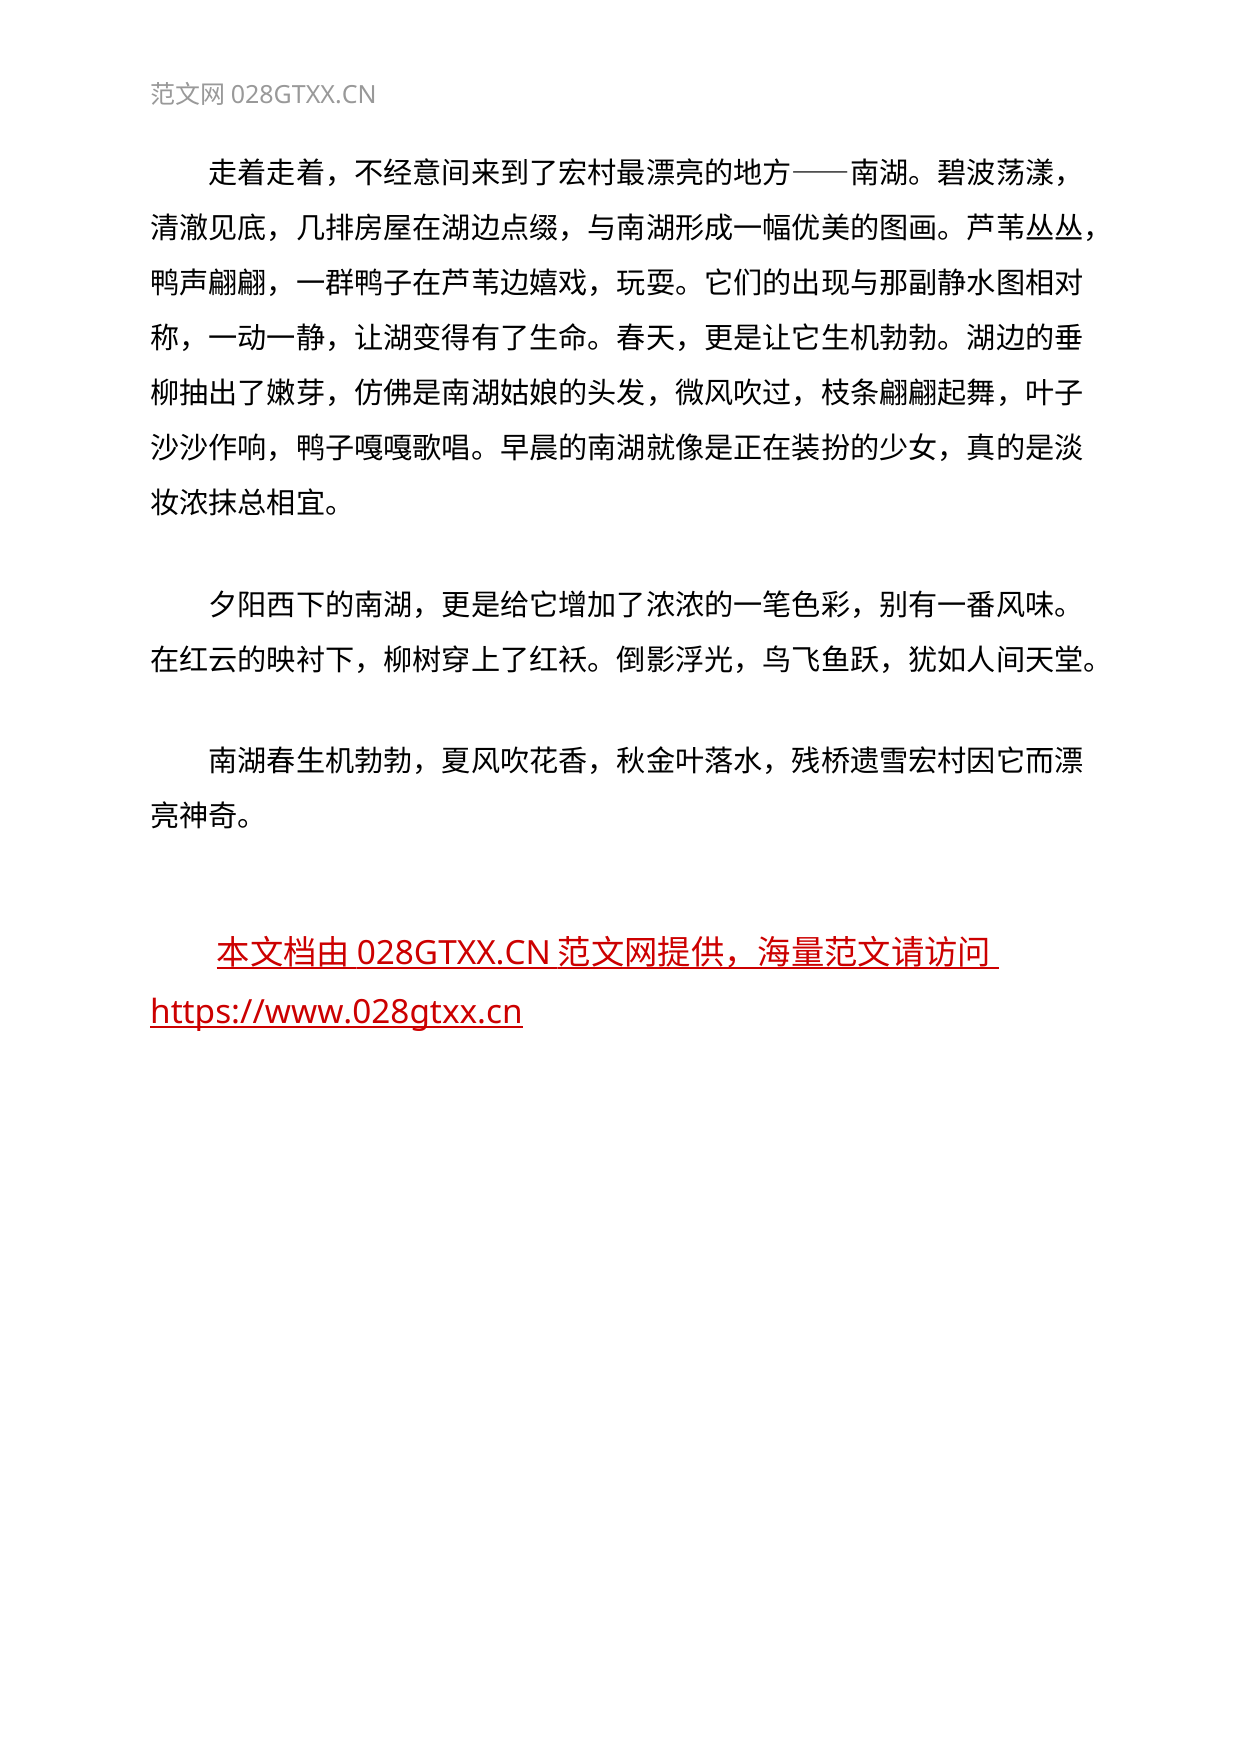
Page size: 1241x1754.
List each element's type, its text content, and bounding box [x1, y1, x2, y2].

text 本文档由028GTXX.CN范文网提供，海量范文请访问 https://www.028gtxx.cn [150, 926, 1090, 1033]
text 走着走着，不经意间来到了宏村最漂亮的地方——南湖。碧波荡漾，清澈见底，几排房屋在湖边点缀，与南湖形成一幅优美的图画。芦苇丛丛，鸭声翩翩，一群鸭子在芦苇边嬉戏，玩耍。它们的出现与那副静水图相对称，一动一静，让湖变得有了生命。春天，更是让它生机勃勃。湖边的垂柳抽出了嫩芽，仿佛是南湖姑娘的头发，微风吹过，枝条翩翩起舞，叶子沙沙作响，鸭子嘎嘎歌唱。早晨的南湖就像是正在装扮的少女，真的是淡妆浓抹总相宜。 [150, 150, 1090, 522]
text 夕阳西下的南湖，更是给它增加了浓浓的一笔色彩，别有一番风味。在红云的映衬下，柳树穿上了红袄。倒影浮光，鸟飞鱼跃，犹如人间天堂。 [150, 581, 1090, 678]
text 南湖春生机勃勃，夏风吹花香，秋金叶落水，残桥遗雪宏村因它而漂亮神奇。 [150, 738, 1090, 835]
